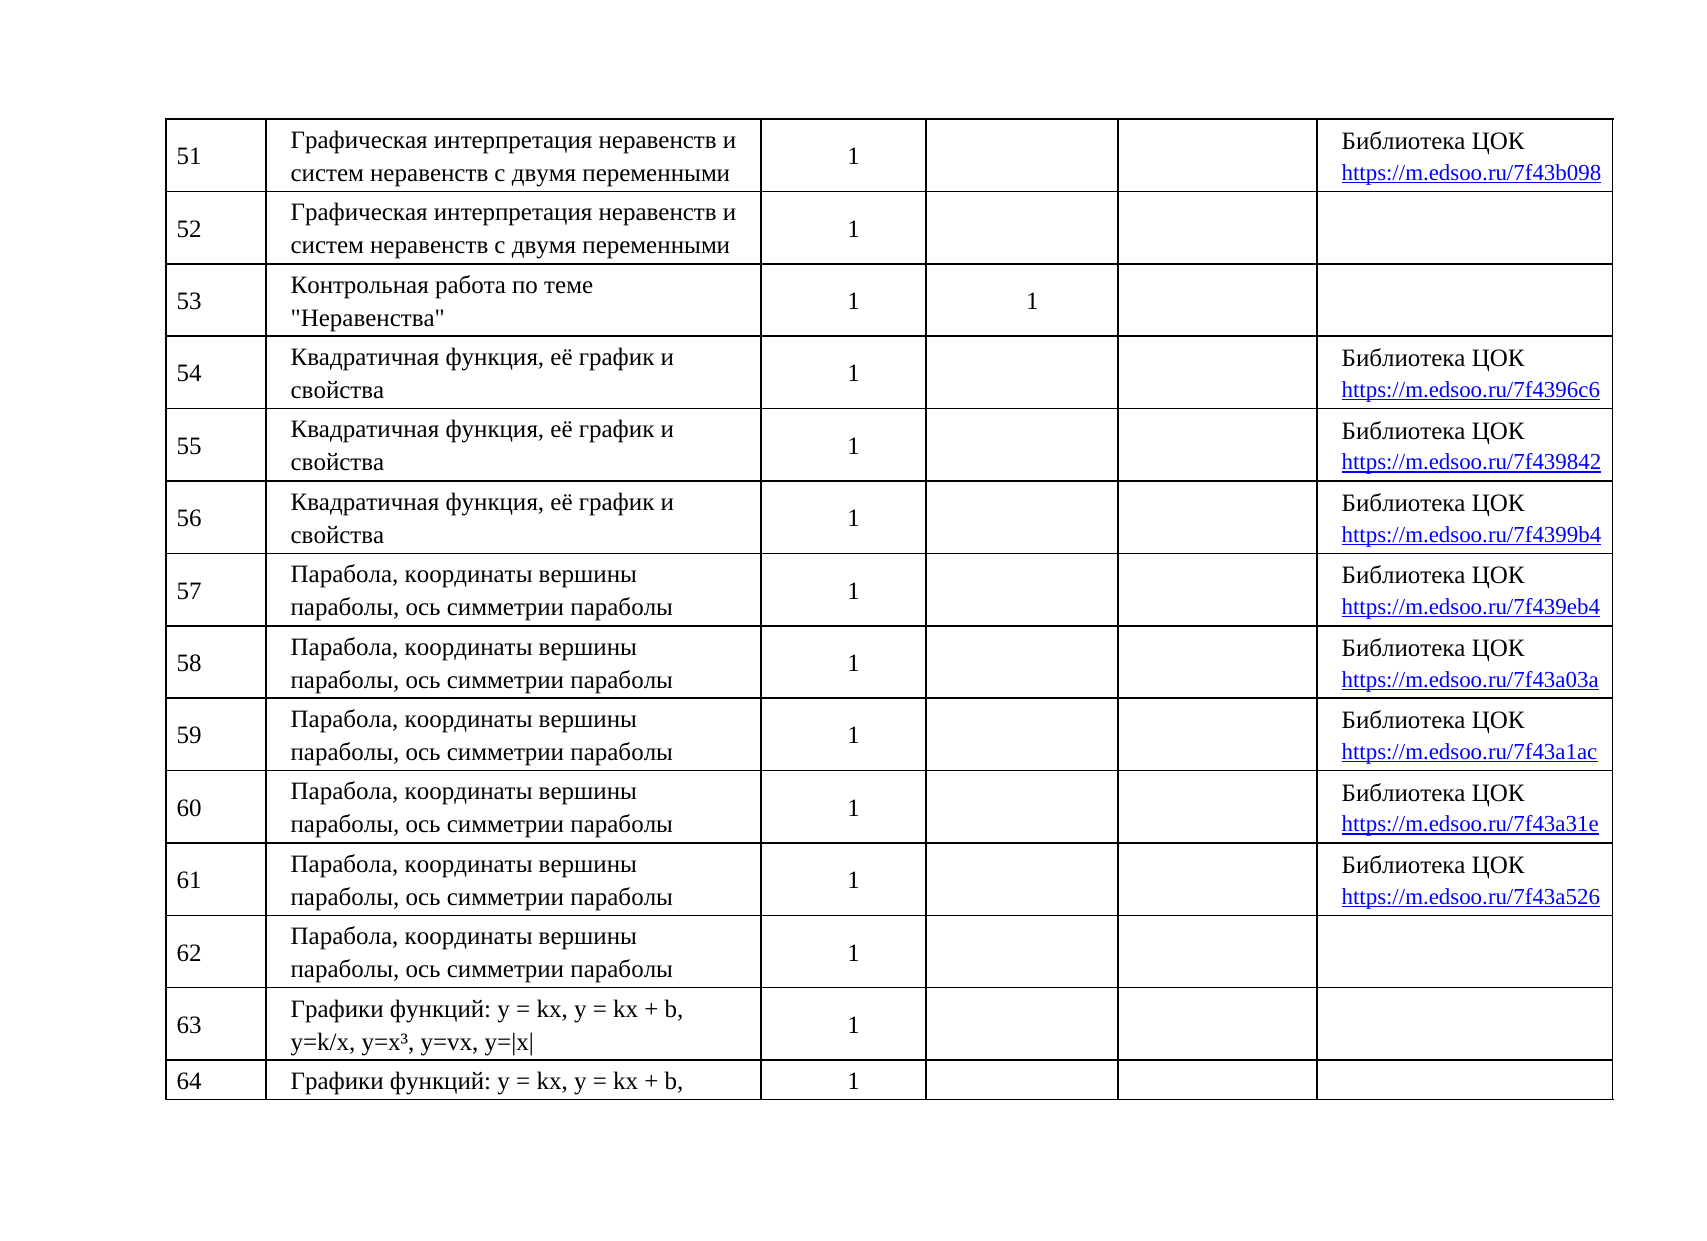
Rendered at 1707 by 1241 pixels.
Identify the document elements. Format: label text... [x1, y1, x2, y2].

table_cell 62 [167, 916, 265, 987]
table_cell 61 [167, 844, 265, 914]
table_cell 1 [762, 627, 925, 697]
table_cell [1119, 699, 1316, 770]
table_cell 55 [167, 409, 265, 480]
table_cell 1 [762, 120, 925, 191]
table_cell [927, 554, 1117, 625]
table_cell Квадратичная функция, её график и свойства [267, 482, 760, 552]
table_cell [1318, 192, 1612, 263]
table_cell Контрольная работа по теме "Неравенства" [267, 265, 760, 335]
table_cell Библиотека ЦОК https://m.edsoo.ru/7f43b098 [1318, 120, 1612, 191]
table_cell [1119, 554, 1316, 625]
table_cell [1119, 482, 1316, 552]
table_cell [1119, 409, 1316, 480]
table_cell 56 [167, 482, 265, 552]
table_cell 1 [762, 337, 925, 408]
table_cell [1318, 1061, 1612, 1099]
table_cell 1 [762, 699, 925, 770]
table_cell [927, 916, 1117, 987]
table_cell Библиотека ЦОК https://m.edsoo.ru/7f439842 [1318, 409, 1612, 480]
table_cell Графическая интерпретация неравенств и систем неравенств с двумя переменными [267, 120, 760, 191]
table_cell Графическая интерпретация неравенств и систем неравенств с двумя переменными [267, 192, 760, 263]
table_cell [927, 988, 1117, 1059]
table_cell 1 [762, 1061, 925, 1099]
table_cell Парабола, координаты вершины параболы, ось симметрии параболы [267, 916, 760, 987]
table_cell [927, 771, 1117, 842]
table_cell 51 [167, 120, 265, 191]
table_cell [1119, 192, 1316, 263]
table_cell 1 [762, 554, 925, 625]
table_cell 1 [762, 482, 925, 552]
table_cell [1318, 265, 1612, 335]
table_cell [1119, 916, 1316, 987]
table_cell [927, 120, 1117, 191]
table_cell [927, 409, 1117, 480]
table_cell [267, 988, 760, 1059]
table_cell Парабола, координаты вершины параболы, ось симметрии параболы [267, 699, 760, 770]
table_cell Библиотека ЦОК https://m.edsoo.ru/7f4396c6 [1318, 337, 1612, 408]
table_cell 59 [167, 699, 265, 770]
table_cell [927, 337, 1117, 408]
table_cell 63 [167, 988, 265, 1059]
table_cell [1119, 771, 1316, 842]
table_cell [1119, 844, 1316, 914]
table_cell 1 [762, 192, 925, 263]
table_cell [927, 844, 1117, 914]
table_cell 1 [762, 409, 925, 480]
table_cell [1119, 120, 1316, 191]
table_cell 60 [167, 771, 265, 842]
table_cell 1 [762, 988, 925, 1059]
table_cell [1119, 337, 1316, 408]
table_cell 1 [762, 844, 925, 914]
table_cell Парабола, координаты вершины параболы, ось симметрии параболы [267, 554, 760, 625]
table_cell Библиотека ЦОК https://m.edsoo.ru/7f43a31e [1318, 771, 1612, 842]
table_cell 54 [167, 337, 265, 408]
table_cell Библиотека ЦОК https://m.edsoo.ru/7f43a526 [1318, 844, 1612, 914]
table_cell Квадратичная функция, её график и свойства [267, 409, 760, 480]
table_cell 1 [762, 916, 925, 987]
table_cell [1318, 916, 1612, 987]
table_cell 58 [167, 627, 265, 697]
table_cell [267, 1061, 760, 1099]
table_cell [1119, 627, 1316, 697]
table_cell [927, 1061, 1117, 1099]
table_cell 57 [167, 554, 265, 625]
table_cell [927, 192, 1117, 263]
table_cell 1 [762, 265, 925, 335]
table_cell 53 [167, 265, 265, 335]
table_cell 64 [167, 1061, 265, 1099]
table_cell Парабола, координаты вершины параболы, ось симметрии параболы [267, 627, 760, 697]
table_cell Парабола, координаты вершины параболы, ось симметрии параболы [267, 844, 760, 914]
table_cell Библиотека ЦОК https://m.edsoo.ru/7f439eb4 [1318, 554, 1612, 625]
table_cell Квадратичная функция, её график и свойства [267, 337, 760, 408]
table_cell 52 [167, 192, 265, 263]
table_cell [1119, 265, 1316, 335]
table_cell 1 [927, 265, 1117, 335]
table_cell [1318, 988, 1612, 1059]
table_cell 1 [762, 771, 925, 842]
table_cell [1119, 1061, 1316, 1099]
table_cell [927, 482, 1117, 552]
table_cell [927, 699, 1117, 770]
table_cell Библиотека ЦОК https://m.edsoo.ru/7f43a03a [1318, 627, 1612, 697]
table_cell [1119, 988, 1316, 1059]
table_cell Парабола, координаты вершины параболы, ось симметрии параболы [267, 771, 760, 842]
table_cell [927, 627, 1117, 697]
table_cell Библиотека ЦОК https://m.edsoo.ru/7f43a1ac [1318, 699, 1612, 770]
table_cell Библиотека ЦОК https://m.edsoo.ru/7f4399b4 [1318, 482, 1612, 552]
